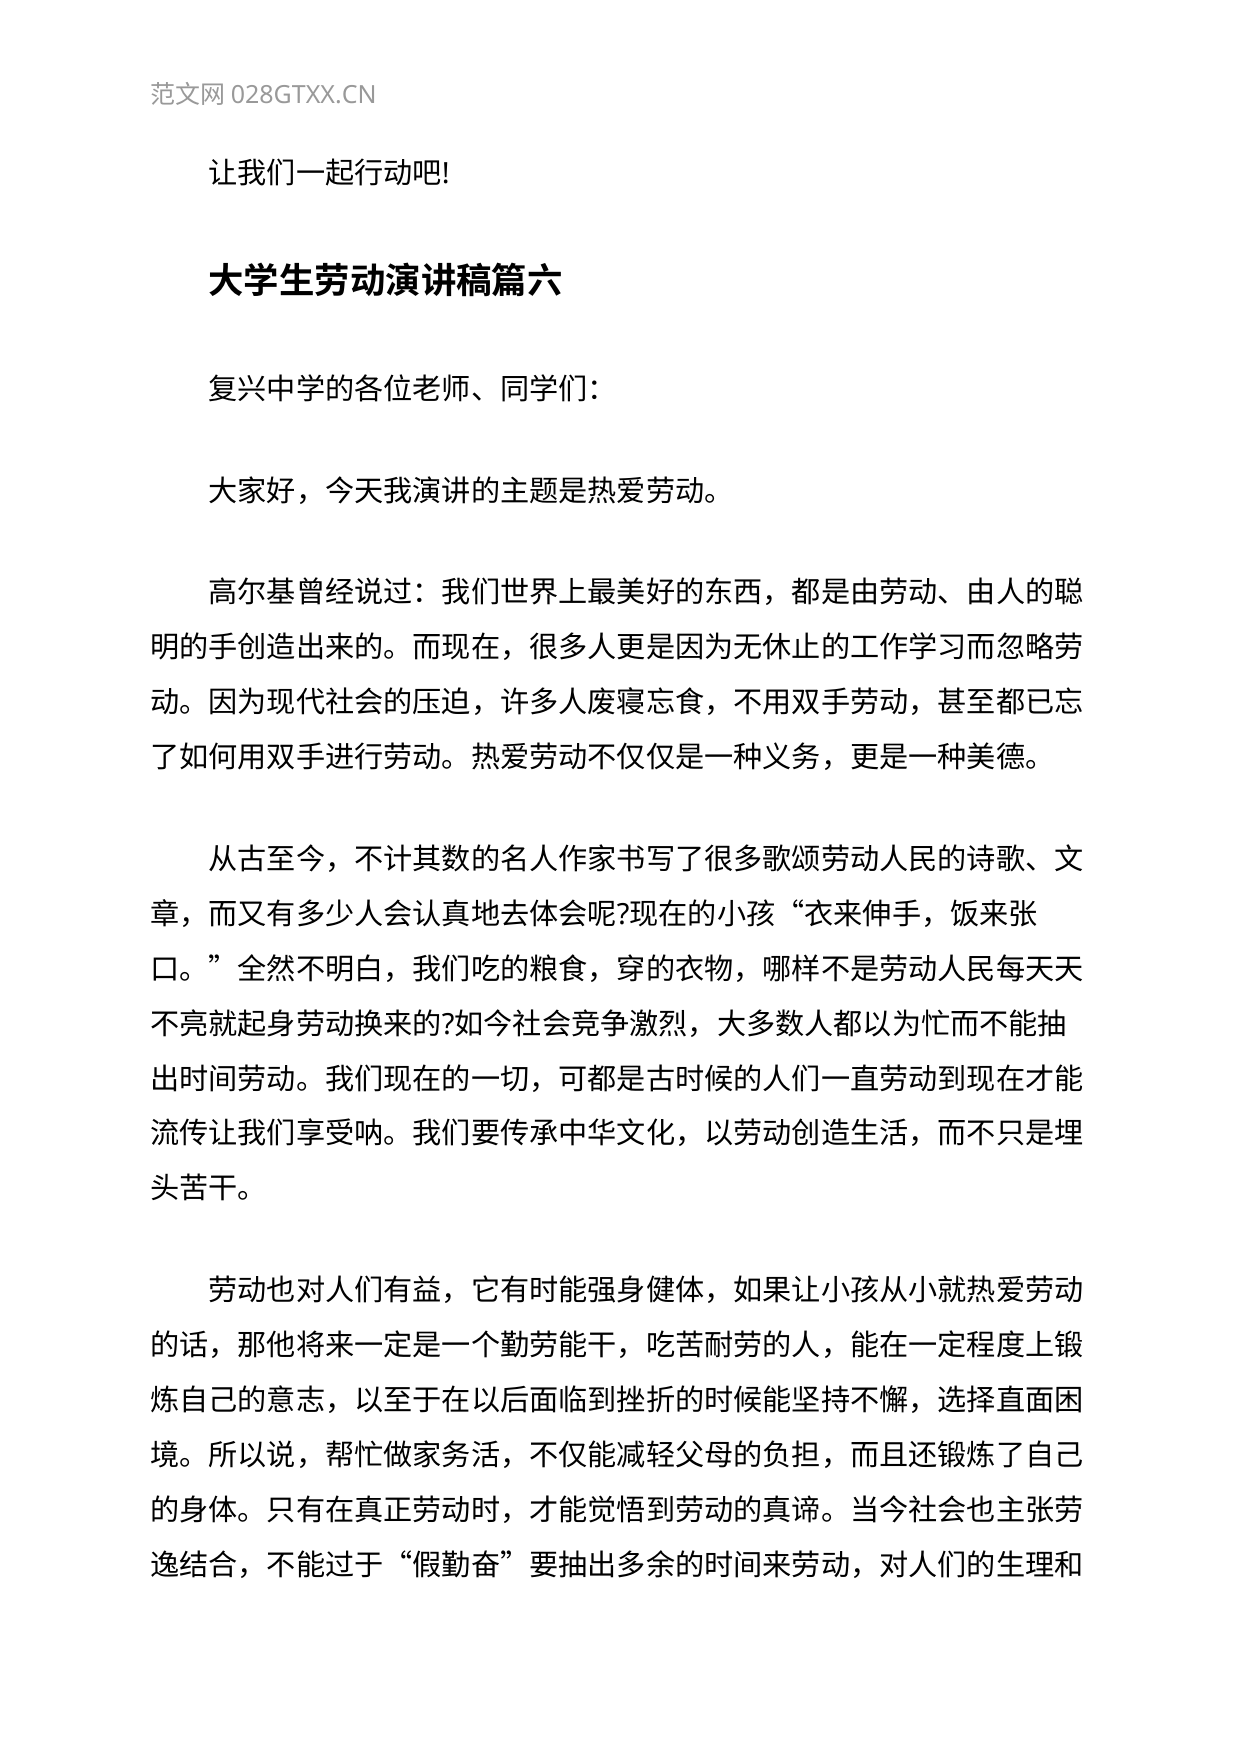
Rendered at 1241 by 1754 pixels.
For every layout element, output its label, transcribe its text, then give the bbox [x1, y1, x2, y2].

text 让我们一起行动吧! [150, 150, 1090, 192]
text 复兴中学的各位老师、同学们： [150, 365, 1090, 408]
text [150, 1267, 1090, 1583]
text 从古至今，不计其数的名人作家书写了很多歌颂劳动人民的诗歌、文章，而又有多少人会认真地去体会呢?现在的小孩“衣来伸手，饭来张口。”全然不明白，我们吃的粮食，穿的衣物，哪样不是劳动人民每天天不亮就起身劳动换来的?如今社会竞争激烈，大多数人都以为忙而不能抽出时间劳动。我们现在的一切，可都是古时候的人们一直劳动到现在才能流传让我们享受呐。我们要传承中华文化，以劳动创造生活，而不只是埋头苦干。 [150, 835, 1090, 1207]
text 大学生劳动演讲稿篇六 [150, 252, 1090, 303]
text 大家好，今天我演讲的主题是热爱劳动。 [150, 467, 1090, 509]
text 高尔基曾经说过：我们世界上最美好的东西，都是由劳动、由人的聪明的手创造出来的。而现在，很多人更是因为无休止的工作学习而忽略劳动。因为现代社会的压迫，许多人废寝忘食，不用双手劳动，甚至都已忘了如何用双手进行劳动。热爱劳动不仅仅是一种义务，更是一种美德。 [150, 569, 1090, 776]
